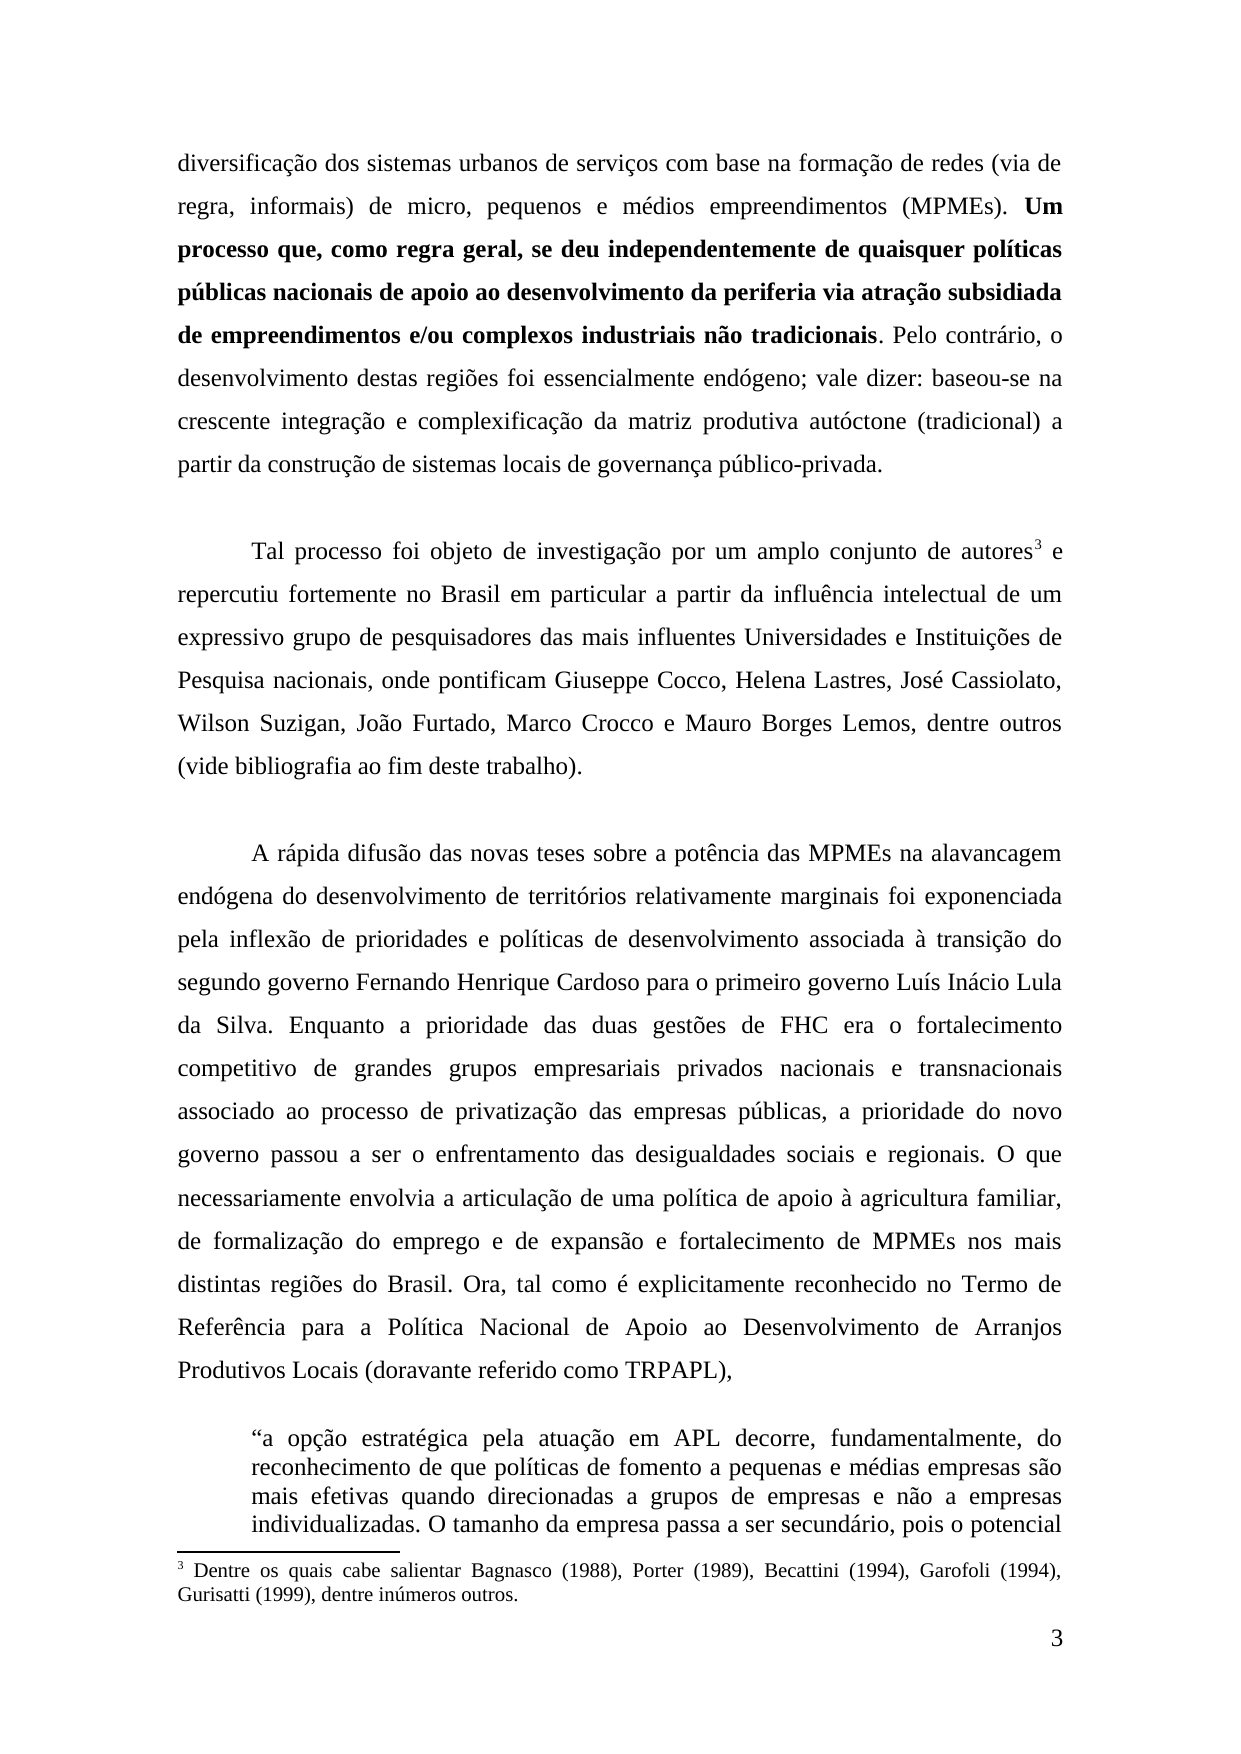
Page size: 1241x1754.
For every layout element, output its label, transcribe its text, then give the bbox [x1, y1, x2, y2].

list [177, 148, 1063, 478]
list Tal processo foi objeto de investigação por um amplo conjunto de autores e repercutiu fortemente no Brasil em particular a partir da influência intelectual de um expressivo grupo de pesquisadores das mais influentes Universidades e Instituições de Pesquisa nacionais, onde pontificam Giuseppe Cocco, Helena Lastres, José Cassiolato, Wilson Suzigan, João Furtado, Marco Crocco e Mauro Borges Lemos, dentre outros (vide bibliografia ao fim deste trabalho). [177, 536, 1063, 780]
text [251, 1423, 1063, 1538]
list A rápida difusão das novas teses sobre a potência das MPMEs na alavancagem endógena do desenvolvimento de territórios relativamente marginais foi exponenciada pela inflexão de prioridades e políticas de desenvolvimento associada à transição do segundo governo Fernando Henrique Cardoso para o primeiro governo Luís Inácio Lula da Silva. Enquanto a prioridade das duas gestões de FHC era o fortalecimento competitivo de grandes grupos empresariais privados nacionais e transnacionais associado ao processo de privatização das empresas públicas, a prioridade do novo governo passou a ser o enfrentamento das desigualdades sociais e regionais. O que necessariamente envolvia a articulação de uma política de apoio à agricultura familiar, de formalização do emprego e de expansão e fortalecimento de MPMEs nos mais distintas regiões do Brasil. Ora, tal como é explicitamente reconhecido no Termo de Referência para a Política Nacional de Apoio ao Desenvolvimento de Arranjos Produtivos Locais (doravante referido como TRPAPL), [177, 838, 1063, 1384]
